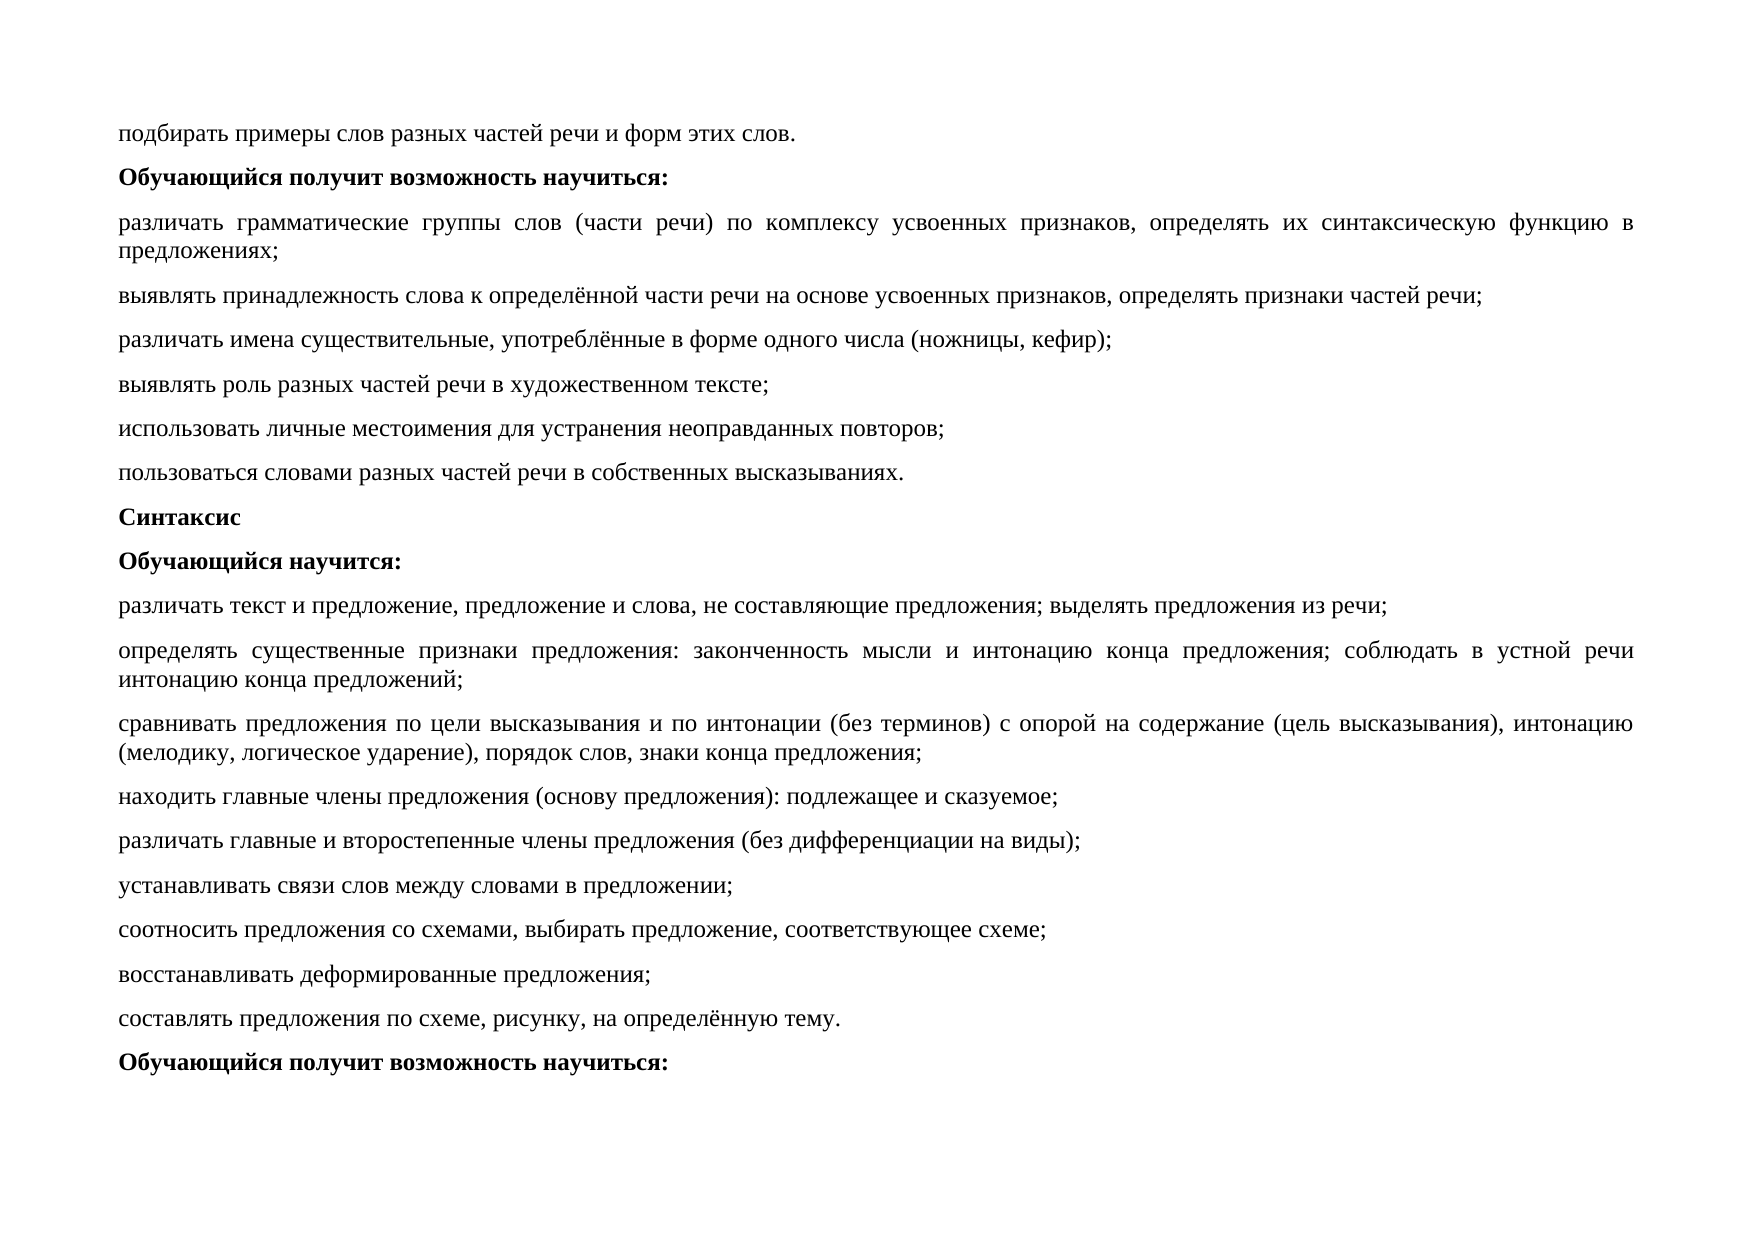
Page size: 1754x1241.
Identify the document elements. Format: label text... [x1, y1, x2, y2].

text соотносить предложения со схемами, выбирать предложение, соответствующее схеме; [118, 914, 1636, 943]
text находить главные члены предложения (основу предложения): подлежащее и сказуемое; [118, 781, 1636, 810]
text различать главные и второстепенные члены предложения (без дифференциации на виды); [118, 826, 1636, 854]
text Обучающийся получит возможность научиться: [118, 162, 1636, 191]
text различать имена существительные, употреблённые в форме одного числа (ножницы, кефир); [118, 324, 1636, 353]
text выявлять принадлежность слова к определённой части речи на основе усвоенных признаков, определять признаки частей речи; [118, 280, 1636, 309]
text различать текст и предложение, предложение и слова, не составляющие предложения; выделять предложения из речи; [118, 591, 1636, 619]
text Обучающийся научится: [118, 546, 1636, 575]
text составлять предложения по схеме, рисунку, на определённую тему. [118, 1003, 1636, 1032]
text устанавливать связи слов между словами в предложении; [118, 870, 1636, 899]
text подбирать примеры слов разных частей речи и форм этих слов. [118, 118, 1636, 147]
text Синтаксис [118, 502, 1636, 531]
text восстанавливать деформированные предложения; [118, 959, 1636, 987]
text пользоваться словами разных частей речи в собственных высказываниях. [118, 457, 1636, 486]
text выявлять роль разных частей речи в художественном тексте; [118, 369, 1636, 397]
text Обучающийся получит возможность научиться: [118, 1047, 1636, 1076]
text определять существенные признаки предложения: законченность мысли и интонацию конца предложения; соблюдать в устной речи интонацию конца предложений; [118, 635, 1636, 692]
text использовать личные местоимения для устранения неоправданных повторов; [118, 413, 1636, 442]
text сравнивать предложения по цели высказывания и по интонации (без терминов) с опорой на содержание (цель высказывания), интонацию (мелодику, логическое ударение), порядок слов, знаки конца предложения; [118, 708, 1636, 766]
text различать грамматические группы слов (части речи) по комплексу усвоенных признаков, определять их синтаксическую функцию в предложениях; [118, 207, 1636, 264]
